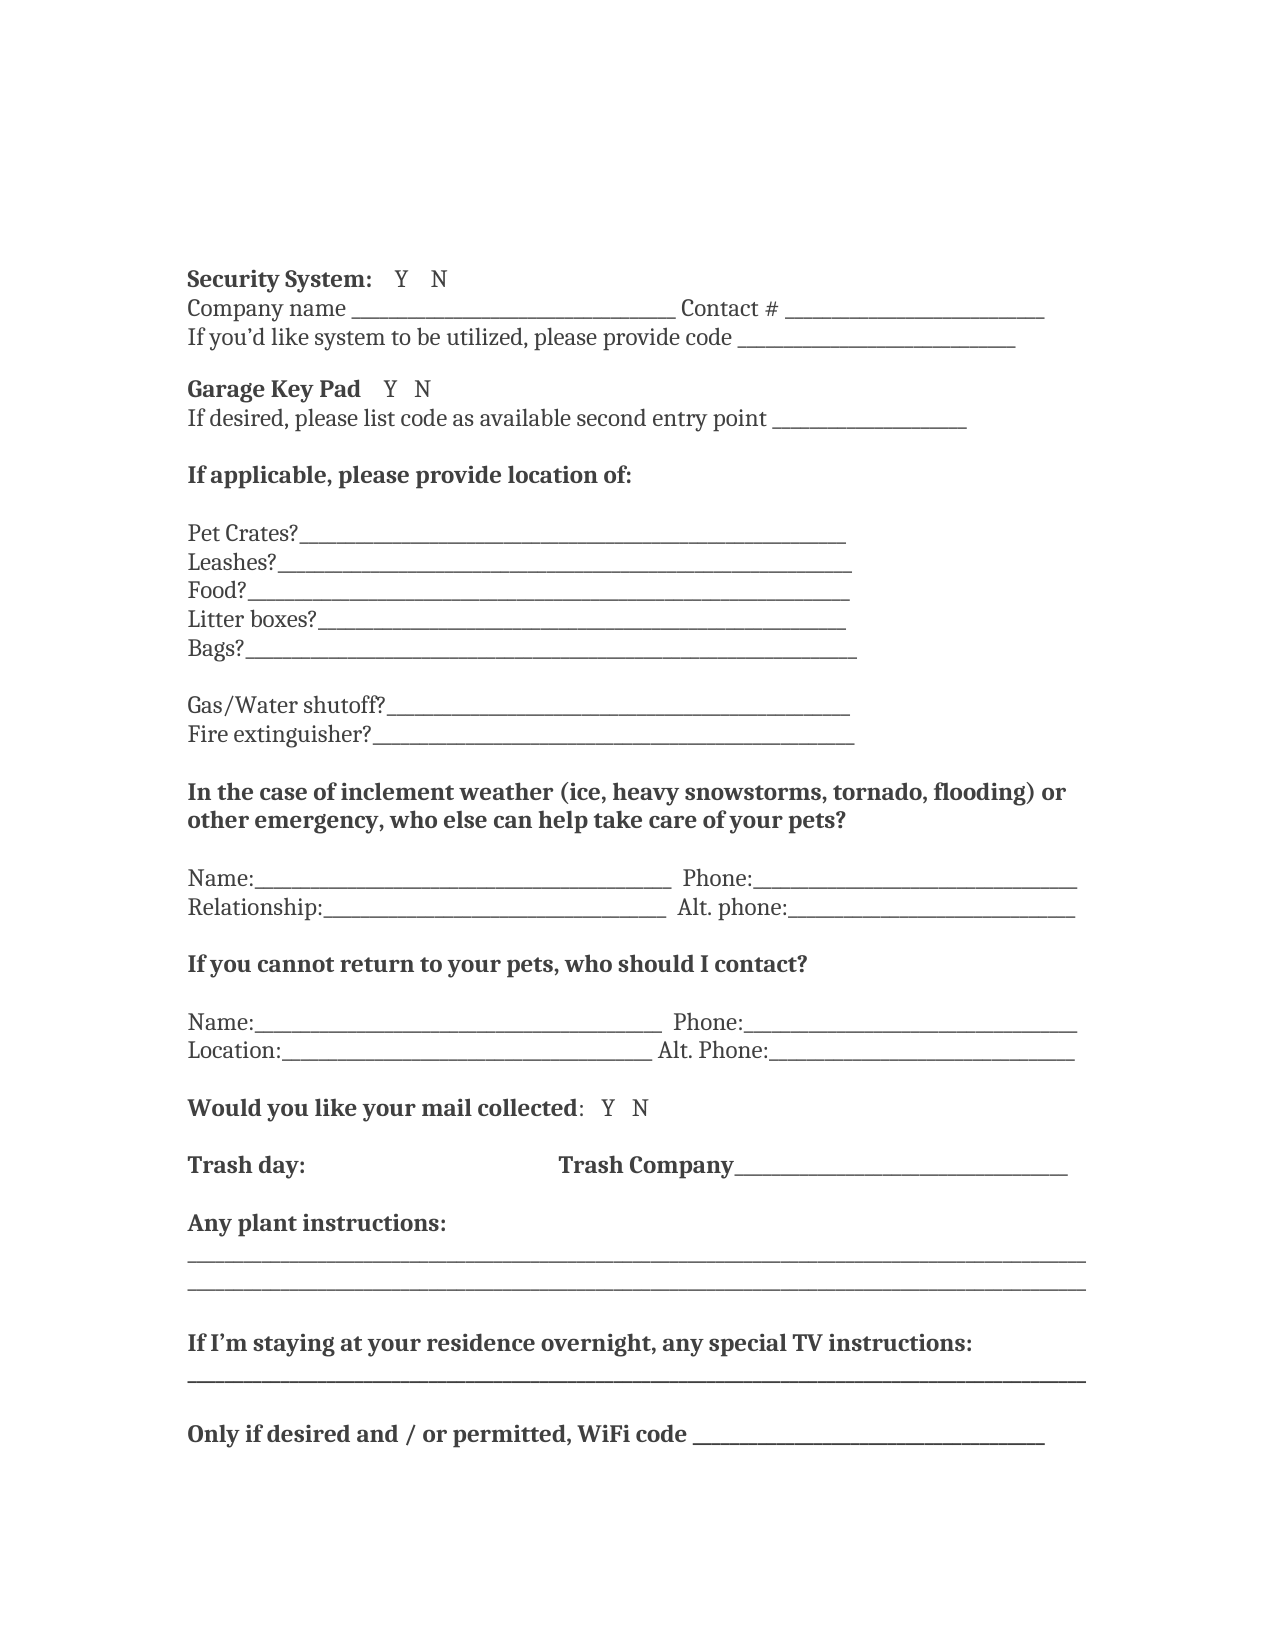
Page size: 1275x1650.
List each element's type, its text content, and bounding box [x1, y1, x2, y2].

text Litter boxes?_________________________________________________________ [187, 605, 1087, 634]
text Name:_____________________________________________ Phone:___________________________________ [187, 864, 1087, 893]
text Garage Key Pad Y N [187, 375, 1087, 404]
text If you cannot return to your pets, who should I contact? [187, 950, 1087, 979]
text If I’m staying at your residence overnight, any special TV instructions: _________________________________________________________________________________________________ [187, 1329, 1087, 1386]
text Only if desired and / or permitted, WiFi code ______________________________________ [187, 1420, 1087, 1448]
text If applicable, please provide location of: [187, 461, 1087, 490]
text Food?_________________________________________________________________ [187, 576, 1087, 605]
text Bags?__________________________________________________________________ [187, 634, 1087, 663]
text Gas/Water shutoff?__________________________________________________ [187, 691, 1087, 720]
text Leashes?______________________________________________________________ [187, 548, 1087, 576]
text Pet Crates?___________________________________________________________ [187, 519, 1087, 548]
text Would you like your mail collected: Y N [187, 1094, 1087, 1123]
text Any plant instructions: __________________________________________________________________________________________________________________________________________________________________________________________________ [187, 1209, 1087, 1295]
text Fire extinguisher?____________________________________________________ [187, 720, 1087, 749]
text Security System: Y N [187, 265, 1087, 294]
text Name:____________________________________________ Phone:____________________________________ [187, 1008, 1087, 1036]
text In the case of inclement weather (ice, heavy snowstorms, tornado, flooding) or other emergency, who else can help take care of your pets? [187, 778, 1087, 835]
text If desired, please list code as available second entry point _____________________ [187, 404, 1087, 433]
text Trash day: Trash Company____________________________________ [187, 1151, 1087, 1180]
text Location:________________________________________ Alt. Phone:_________________________________ [187, 1036, 1087, 1065]
text If you’d like system to be utilized, please provide code ______________________________ [187, 322, 1087, 351]
text Company name ___________________________________ Contact # ____________________________ [187, 294, 1087, 322]
text Relationship:_____________________________________ Alt. phone:_______________________________ [187, 893, 1087, 921]
